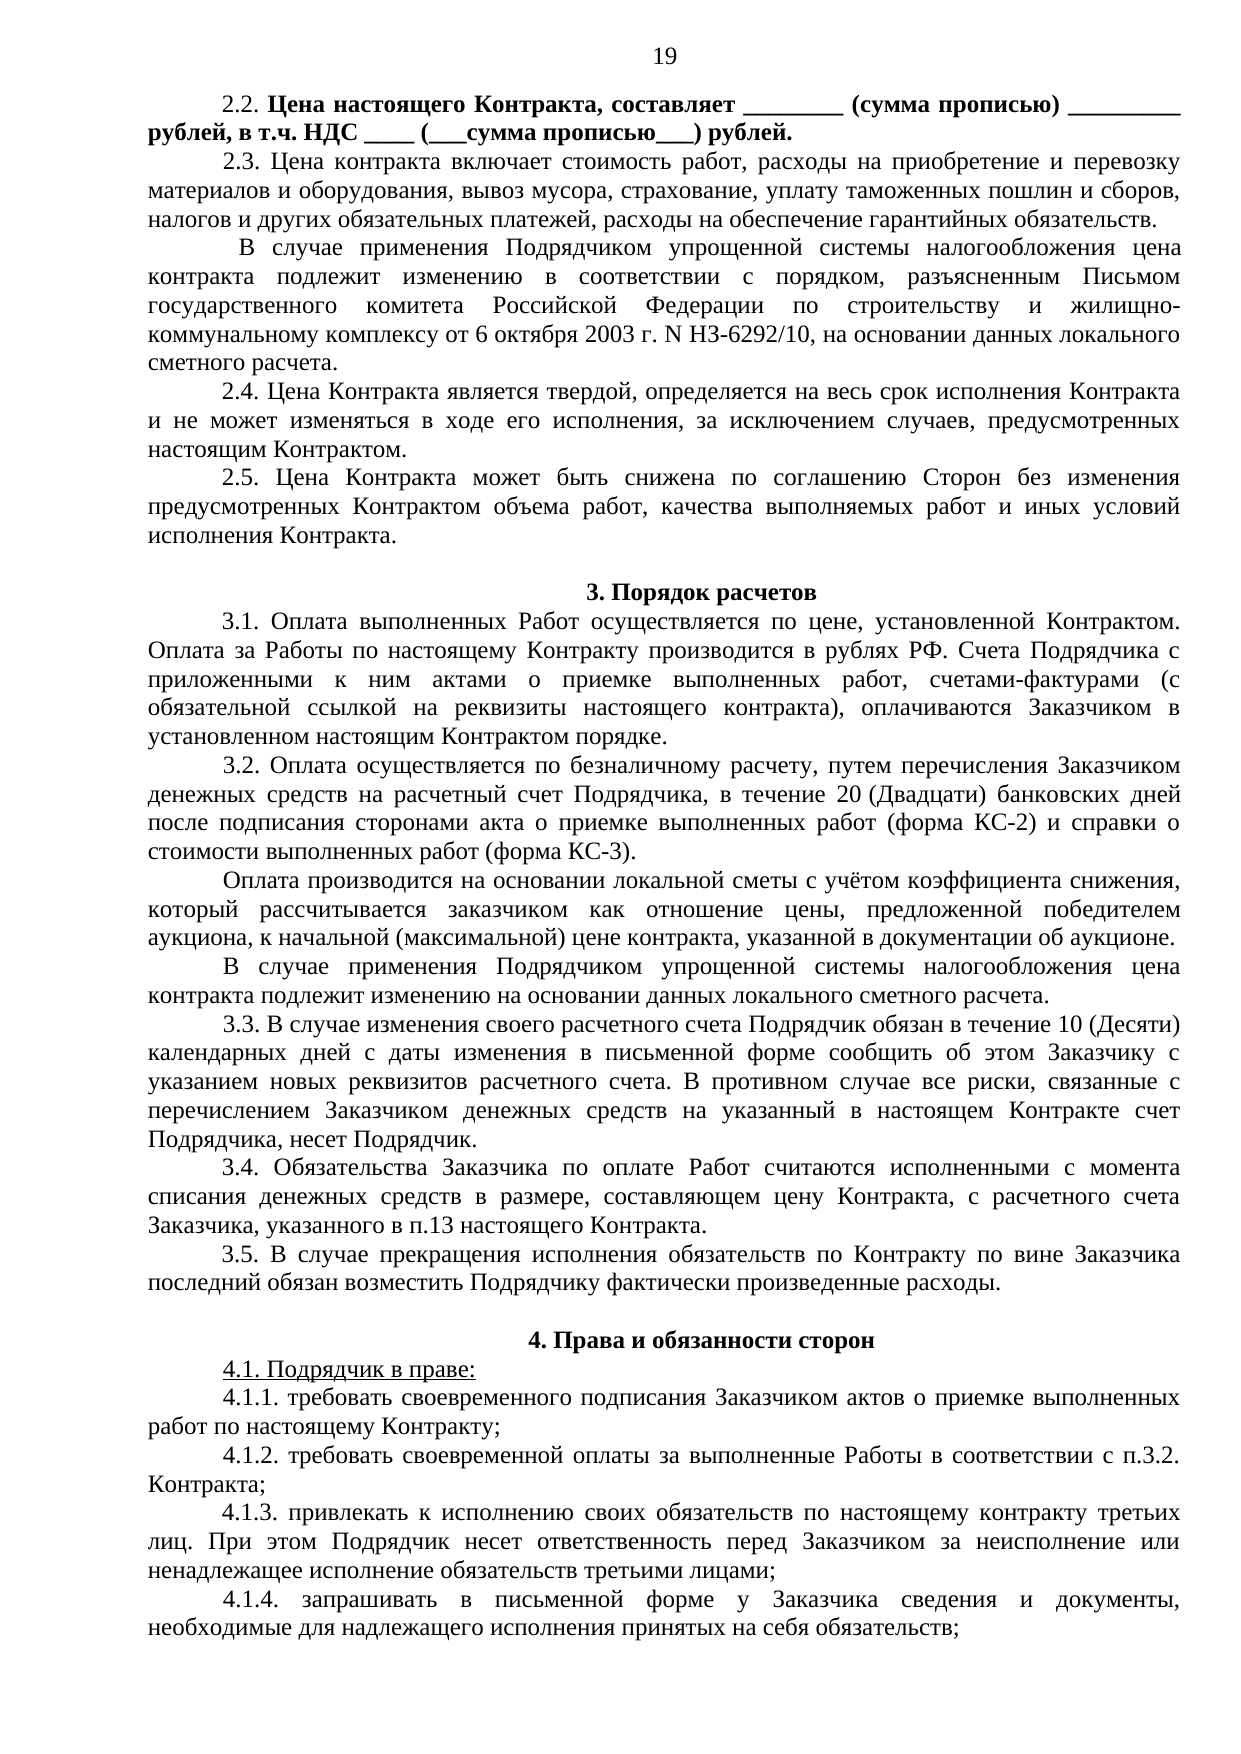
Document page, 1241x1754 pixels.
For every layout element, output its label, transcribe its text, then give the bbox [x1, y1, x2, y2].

text 3.4. Обязательства Заказчика по оплате Работ считаются исполненными с момента списания денежных средств в размере, составляющем цену Контракта, с расчетного счета Заказчика, указанного в п.13 настоящего Контракта. [148, 1152, 1181, 1239]
text 2.3. Цена контракта включает стоимость работ, расходы на приобретение и перевозку материалов и оборудования, вывоз мусора, страхование, уплату таможенных пошлин и сборов, налогов и других обязательных платежей, расходы на обеспечение гарантийных обязательств. [148, 146, 1181, 232]
text 2.4. Цена Контракта является твердой, определяется на весь срок исполнения Контракта и не может изменяться в ходе его исполнения, за исключением случаев, предусмотренных настоящим Контрактом. [148, 376, 1181, 462]
text 3.1. Оплата выполненных Работ осуществляется по цене, установленной Контрактом. Оплата за Работы по настоящему Контракту производится в рублях РФ. Счета Подрядчика с приложенными к ним актами о приемке выполненных работ, счетами-фактурами (с обязательной ссылкой на реквизиты настоящего контракта), оплачиваются Заказчиком в установленном настоящим Контрактом порядке. [148, 606, 1181, 750]
text 4. Права и обязанности сторон [148, 1325, 1181, 1354]
text 3.2. Оплата осуществляется по безналичному расчету, путем перечисления Заказчиком денежных средств на расчетный счет Подрядчика, в течение 20 (Двадцати) банковских дней после подписания сторонами акта о приемке выполненных работ (форма КС-2) и справки о стоимости выполненных работ (форма КС-3). [148, 750, 1181, 865]
text 2.2. Цена настоящего Контракта, составляет ________ (сумма прописью) _________ рублей, в т.ч. НДС ____ (___сумма прописью___) рублей. [148, 89, 1181, 146]
text 3.3. В случае изменения своего расчетного счета Подрядчик обязан в течение 10 (Десяти) календарных дней с даты изменения в письменной форме сообщить об этом Заказчику с указанием новых реквизитов расчетного счета. В противном случае все риски, связанные с перечислением Заказчиком денежных средств на указанный в настоящем Контракте счет Подрядчика, несет Подрядчик. [148, 1009, 1181, 1152]
text 3. Порядок расчетов [148, 577, 1181, 606]
text 4.1. Подрядчик в праве: [148, 1354, 1181, 1382]
text 4.1.3. привлекать к исполнению своих обязательств по настоящему контракту третьих лиц. При этом Подрядчик несет ответственность перед Заказчиком за неисполнение или ненадлежащее исполнение обязательств третьими лицами; [148, 1497, 1181, 1584]
text 4.1.4. запрашивать в письменной форме у Заказчика сведения и документы, необходимые для надлежащего исполнения принятых на себя обязательств; [148, 1584, 1181, 1641]
text В случае применения Подрядчиком упрощенной системы налогообложения цена контракта подлежит изменению в соответствии с порядком, разъясненным Письмом государственного комитета Российской Федерации по строительству и жилищно-коммунальному комплексу от 6 октября 2003 г. N НЗ-6292/10, на основании данных локального сметного расчета. [148, 232, 1181, 376]
text Оплата производится на основании локальной сметы с учётом коэффициента снижения, который рассчитывается заказчиком как отношение цены, предложенной победителем аукциона, к начальной (максимальной) цене контракта, указанной в документации об аукционе. [148, 865, 1181, 951]
text В случае применения Подрядчиком упрощенной системы налогообложения цена контракта подлежит изменению на основании данных локального сметного расчета. [148, 951, 1181, 1009]
text 4.1.2. требовать своевременной оплаты за выполненные Работы в соответствии с п.3.2. Контракта; [148, 1440, 1181, 1497]
text 3.5. В случае прекращения исполнения обязательств по Контракту по вине Заказчика последний обязан возместить Подрядчику фактически произведенные расходы. [148, 1239, 1181, 1296]
text 2.5. Цена Контракта может быть снижена по соглашению Сторон без изменения предусмотренных Контрактом объема работ, качества выполняемых работ и иных условий исполнения Контракта. [148, 462, 1181, 549]
text 4.1.1. требовать своевременного подписания Заказчиком актов о приемке выполненных работ по настоящему Контракту; [148, 1382, 1181, 1440]
